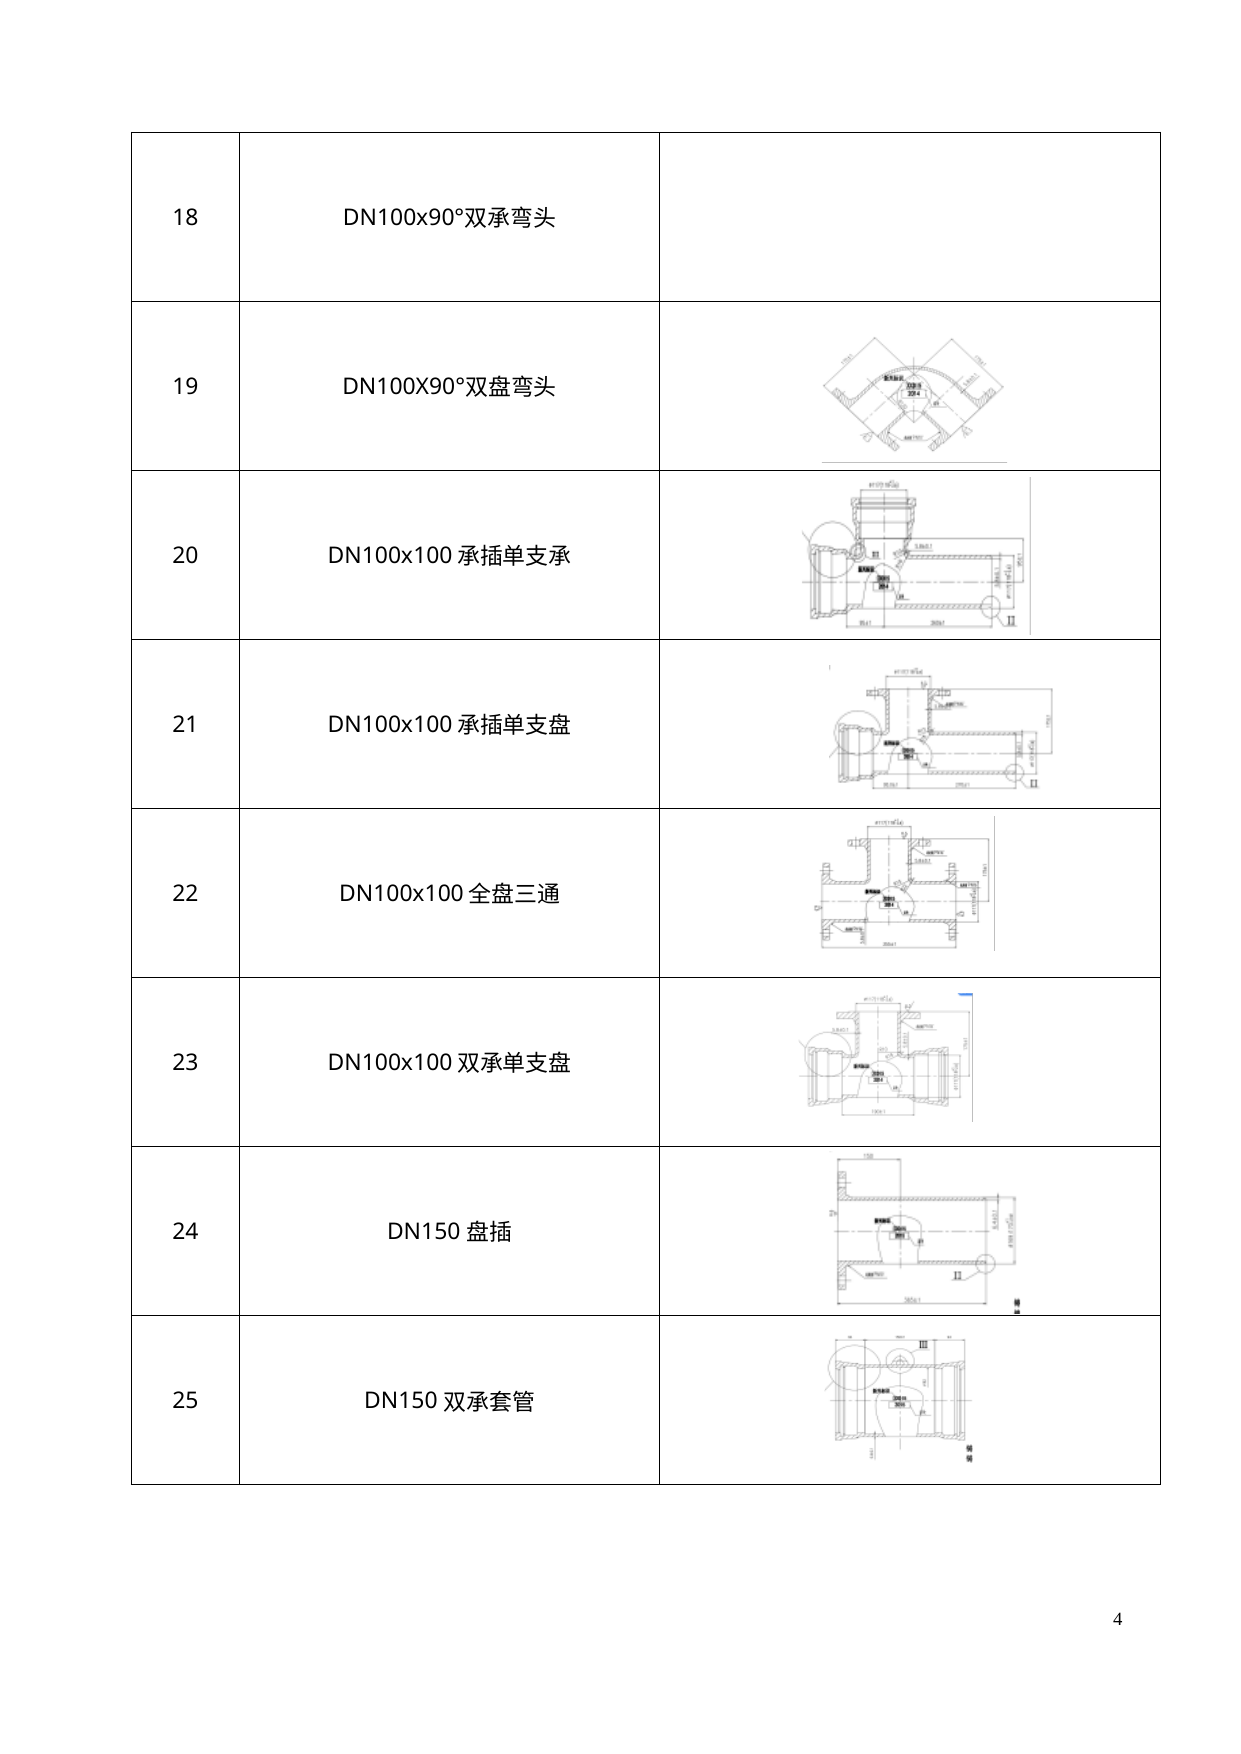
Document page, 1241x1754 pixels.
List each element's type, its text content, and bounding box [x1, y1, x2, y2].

table_cell [660, 640, 1160, 808]
table_cell 23 [132, 978, 239, 1146]
table_cell DN100X90°双盘弯头 [240, 302, 659, 470]
table_cell 18 [132, 133, 239, 301]
table_cell DN150 盘插 [240, 1147, 659, 1315]
picture [798, 993, 974, 1122]
table_cell [660, 1147, 1160, 1315]
table_cell DN100x100承插单支盘 [240, 640, 659, 808]
picture [829, 665, 1055, 794]
table_cell [660, 809, 1160, 977]
picture [808, 816, 996, 951]
table_cell DN100x90°双承弯头 [240, 133, 659, 301]
table_cell 22 [132, 809, 239, 977]
picture [828, 1151, 1021, 1314]
table_cell [660, 471, 1160, 639]
table_cell [660, 1316, 1160, 1484]
table_cell DN100x100全盘三通 [240, 809, 659, 977]
table_cell 25 [132, 1316, 239, 1484]
table_cell DN100x100承插单支承 [240, 471, 659, 639]
picture [821, 330, 1008, 464]
table_cell 21 [132, 640, 239, 808]
table_cell [660, 133, 1160, 301]
table_cell DN100x100双承单支盘 [240, 978, 659, 1146]
table_cell [660, 978, 1160, 1146]
picture [801, 477, 1032, 635]
table_cell [660, 302, 1160, 470]
table_cell DN150 双承套管 [240, 1316, 659, 1484]
picture [824, 1332, 973, 1463]
table_cell 24 [132, 1147, 239, 1315]
table_cell 19 [132, 302, 239, 470]
table_cell 20 [132, 471, 239, 639]
